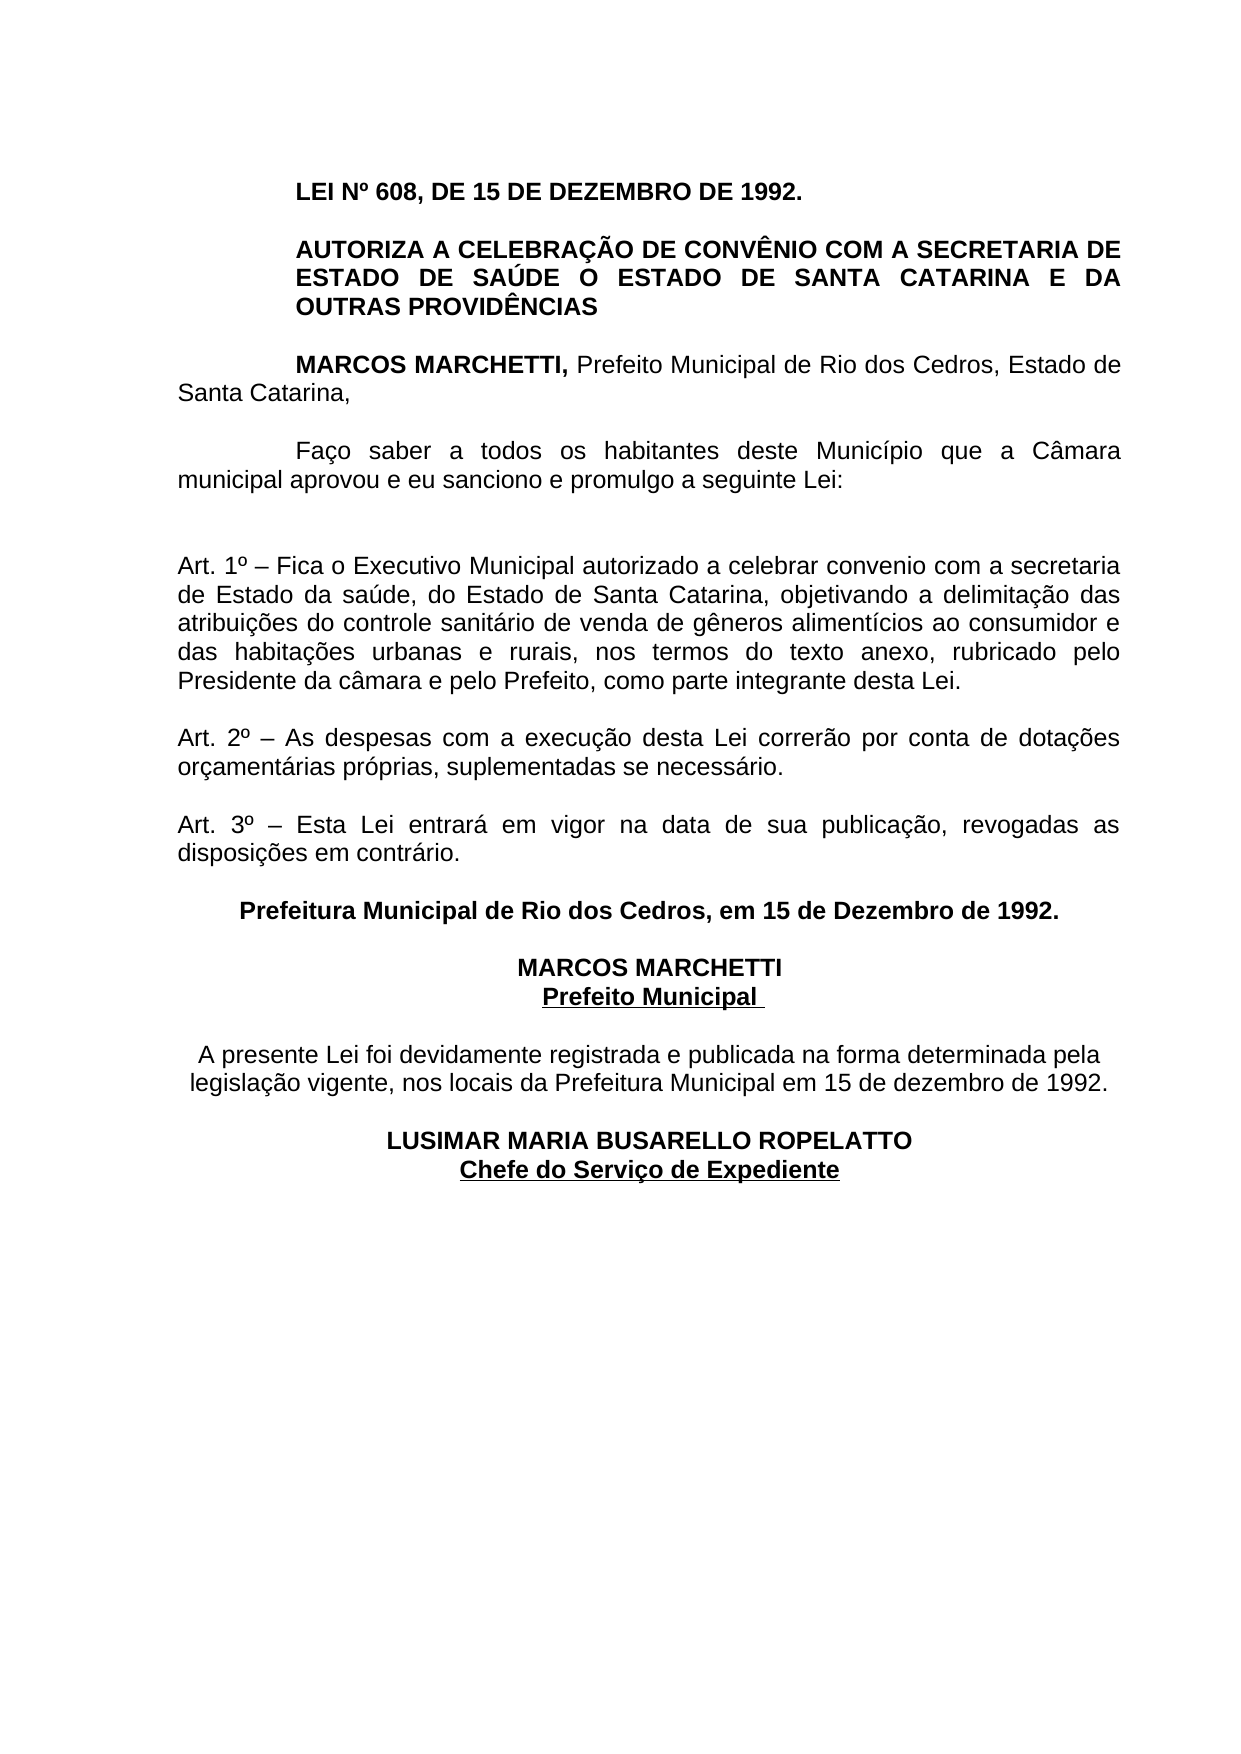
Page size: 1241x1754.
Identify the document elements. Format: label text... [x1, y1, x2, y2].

text Faço saber a todos os habitantes deste Município que a Câmara municipal aprovou e eu sanciono e promulgo a seguinte Lei: [177, 436, 1122, 493]
text AUTORIZA A CELEBRAÇÃO DE CONVÊNIO COM A SECRETARIA DE ESTADO DE SAÚDE O ESTADO DE SANTA CATARINA E DA OUTRAS PROVIDÊNCIAS [295, 235, 1122, 321]
text Prefeitura Municipal de Rio dos Cedros, em 15 de Dezembro de 1992. [177, 896, 1122, 925]
text LUSIMAR MARIA BUSARELLO ROPELATTO [177, 1126, 1122, 1155]
text Prefeito Municipal [177, 982, 1122, 1011]
text Art. 2º – As despesas com a execução desta Lei correrão por conta de dotações orçamentárias próprias, suplementadas se necessário. [177, 723, 1122, 781]
text MARCOS MARCHETTI, Prefeito Municipal de Rio dos Cedros, Estado de Santa Catarina, [177, 350, 1122, 407]
text MARCOS MARCHETTI [177, 953, 1122, 982]
text Art. 3º – Esta Lei entrará em vigor na data de sua publicação, revogadas as disposições em contrário. [177, 810, 1122, 867]
text Chefe do Serviço de Expediente [177, 1155, 1122, 1183]
text A presente Lei foi devidamente registrada e publicada na forma determinada pela legislação vigente, nos locais da Prefeitura Municipal em 15 de dezembro de 1992. [177, 1040, 1122, 1097]
text LEI Nº 608, DE 15 DE DEZEMBRO DE 1992. [295, 177, 1122, 206]
text Art. 1º – Fica o Executivo Municipal autorizado a celebrar convenio com a secretaria de Estado da saúde, do Estado de Santa Catarina, objetivando a delimitação das atribuições do controle sanitário de venda de gêneros alimentícios ao consumidor e das habitações urbanas e rurais, nos termos do texto anexo, rubricado pelo Presidente da câmara e pelo Prefeito, como parte integrante desta Lei. [177, 551, 1122, 695]
